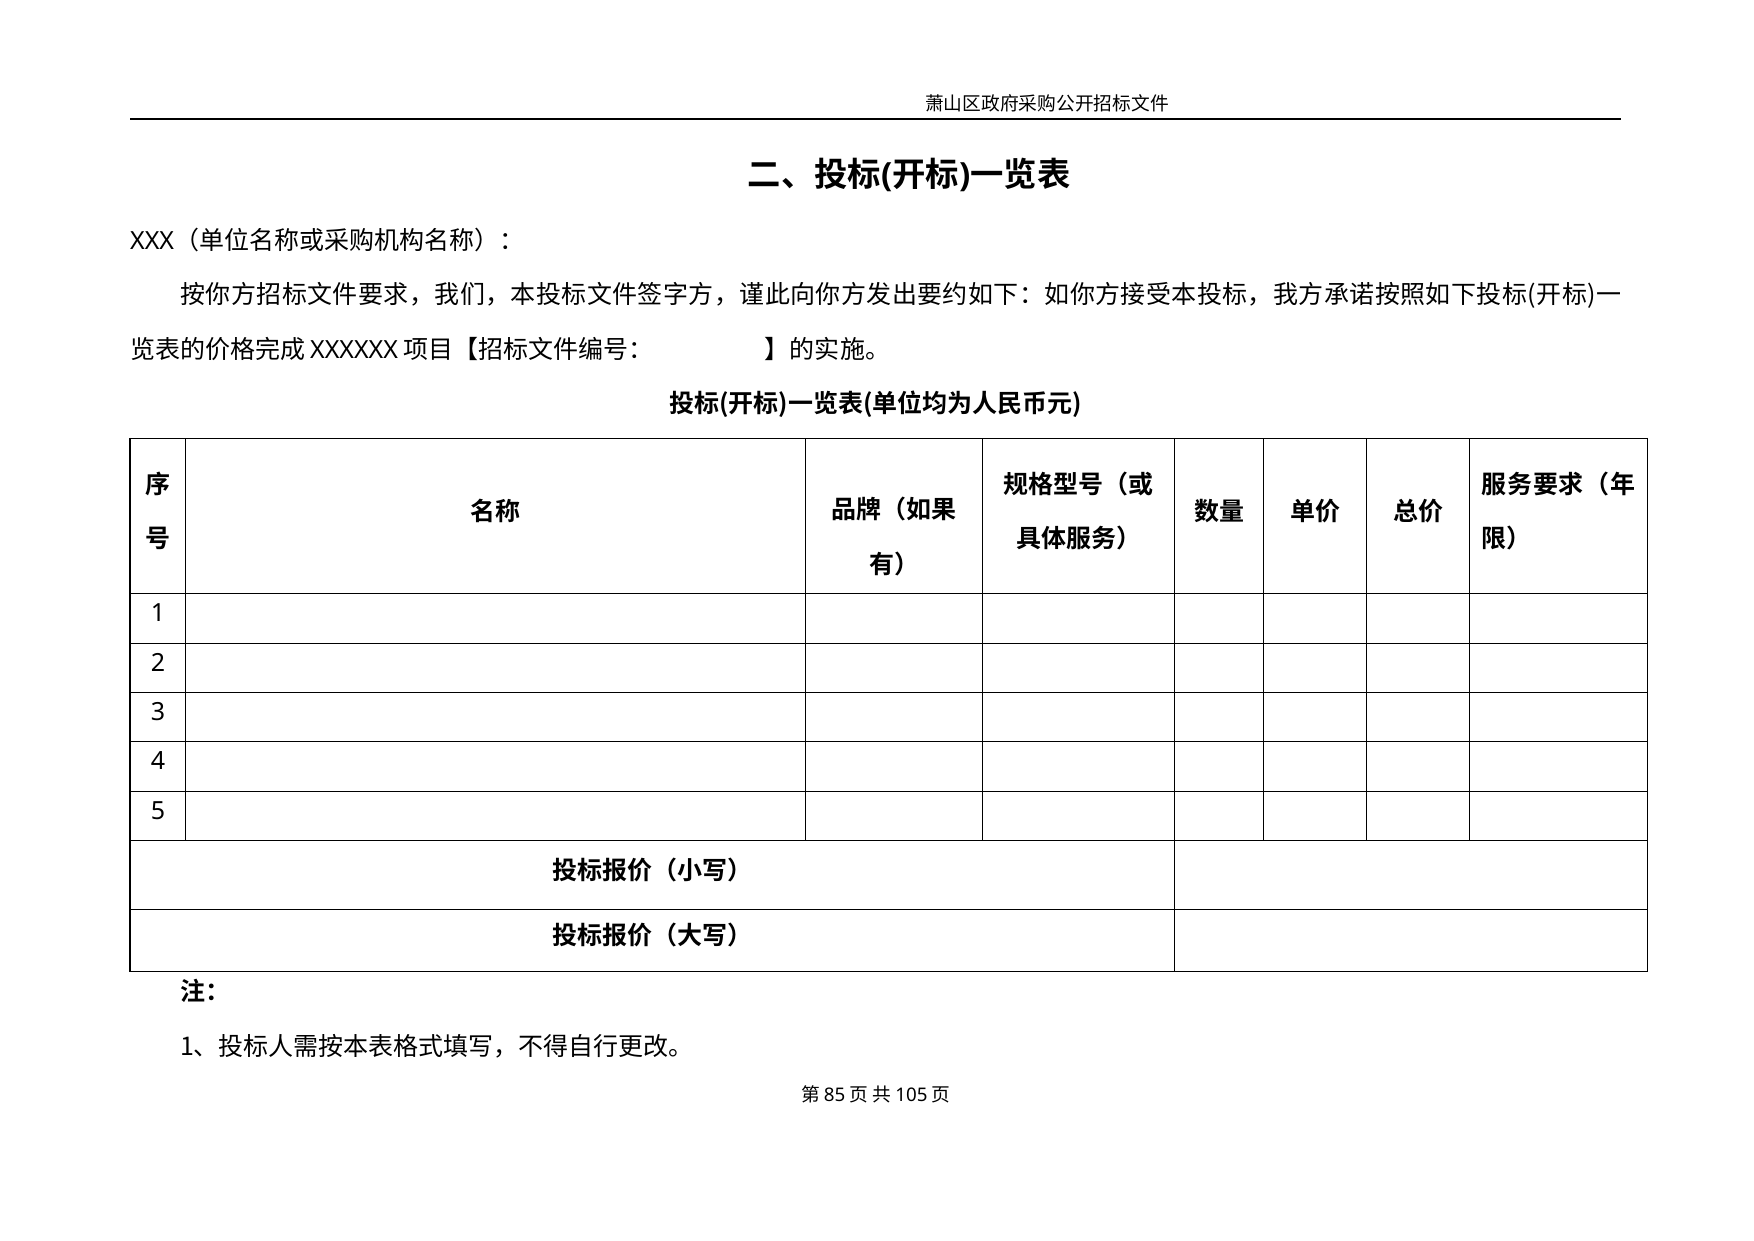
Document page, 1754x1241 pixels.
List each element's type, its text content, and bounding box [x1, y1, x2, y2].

table_cell [806, 594, 982, 642]
table_cell [1175, 693, 1263, 741]
table_cell 4 [131, 742, 185, 791]
table_header 服务要求（年限） [1470, 439, 1647, 593]
table_header 规格型号（或具体服务） [983, 439, 1174, 593]
table_cell [983, 644, 1174, 692]
table_header 品牌（如果有） [806, 439, 982, 593]
table_cell [983, 792, 1174, 840]
table_header 总价 [1367, 439, 1469, 593]
table_cell [1264, 644, 1366, 692]
table_cell 3 [131, 693, 185, 741]
table_header 名称 [186, 439, 805, 593]
table_cell [1367, 693, 1469, 741]
text 1、投标人需按本表格式填写，不得自行更改。 [130, 1026, 1621, 1062]
table_cell [1470, 792, 1647, 840]
table_cell [1470, 742, 1647, 791]
table_cell [186, 792, 805, 840]
text 按你方招标文件要求，我们，本投标文件签字方，谨此向你方发出要约如下：如你方接受本投标，我方承诺按照如下投标(开标)一览表的价格完成XXXXXX项目【招标文件编号： 】的实施。 [130, 275, 1621, 365]
table_cell [1175, 910, 1647, 971]
table_cell [1367, 742, 1469, 791]
table_cell 5 [131, 792, 185, 840]
table_cell [983, 594, 1174, 642]
table_cell [1175, 792, 1263, 840]
table_cell [1175, 594, 1263, 642]
table_cell [983, 742, 1174, 791]
table_cell [1175, 841, 1647, 908]
table_cell 2 [131, 644, 185, 692]
table_cell [186, 693, 805, 741]
table_cell [1367, 792, 1469, 840]
table_cell [1264, 693, 1366, 741]
table_cell [806, 742, 982, 791]
table_cell [1264, 594, 1366, 642]
table_cell [1470, 693, 1647, 741]
table_cell [1367, 644, 1469, 692]
table_cell 1 [131, 594, 185, 642]
table_cell [1367, 594, 1469, 642]
text 注： [180, 972, 1621, 1008]
table_header 数量 [1175, 439, 1263, 593]
table_header 序号 [131, 439, 185, 593]
table_cell 投标报价（小写） [131, 841, 1174, 908]
table_cell [806, 792, 982, 840]
table_cell [1175, 644, 1263, 692]
table_cell [1264, 792, 1366, 840]
text 二、投标(开标)一览表 [130, 148, 1621, 196]
table_cell 投标报价（大写） [131, 910, 1174, 971]
table_cell [983, 693, 1174, 741]
text XXX（单位名称或采购机构名称）： [130, 220, 1621, 257]
table_cell [1470, 644, 1647, 692]
table_cell [1470, 594, 1647, 642]
table_header 单价 [1264, 439, 1366, 593]
table_cell [186, 644, 805, 692]
table_cell [186, 742, 805, 791]
text 投标(开标)一览表(单位均为人民币元) [130, 383, 1621, 420]
table_cell [806, 644, 982, 692]
table_cell [186, 594, 805, 642]
table_cell [1264, 742, 1366, 791]
table_cell [806, 693, 982, 741]
table_cell [1175, 742, 1263, 791]
